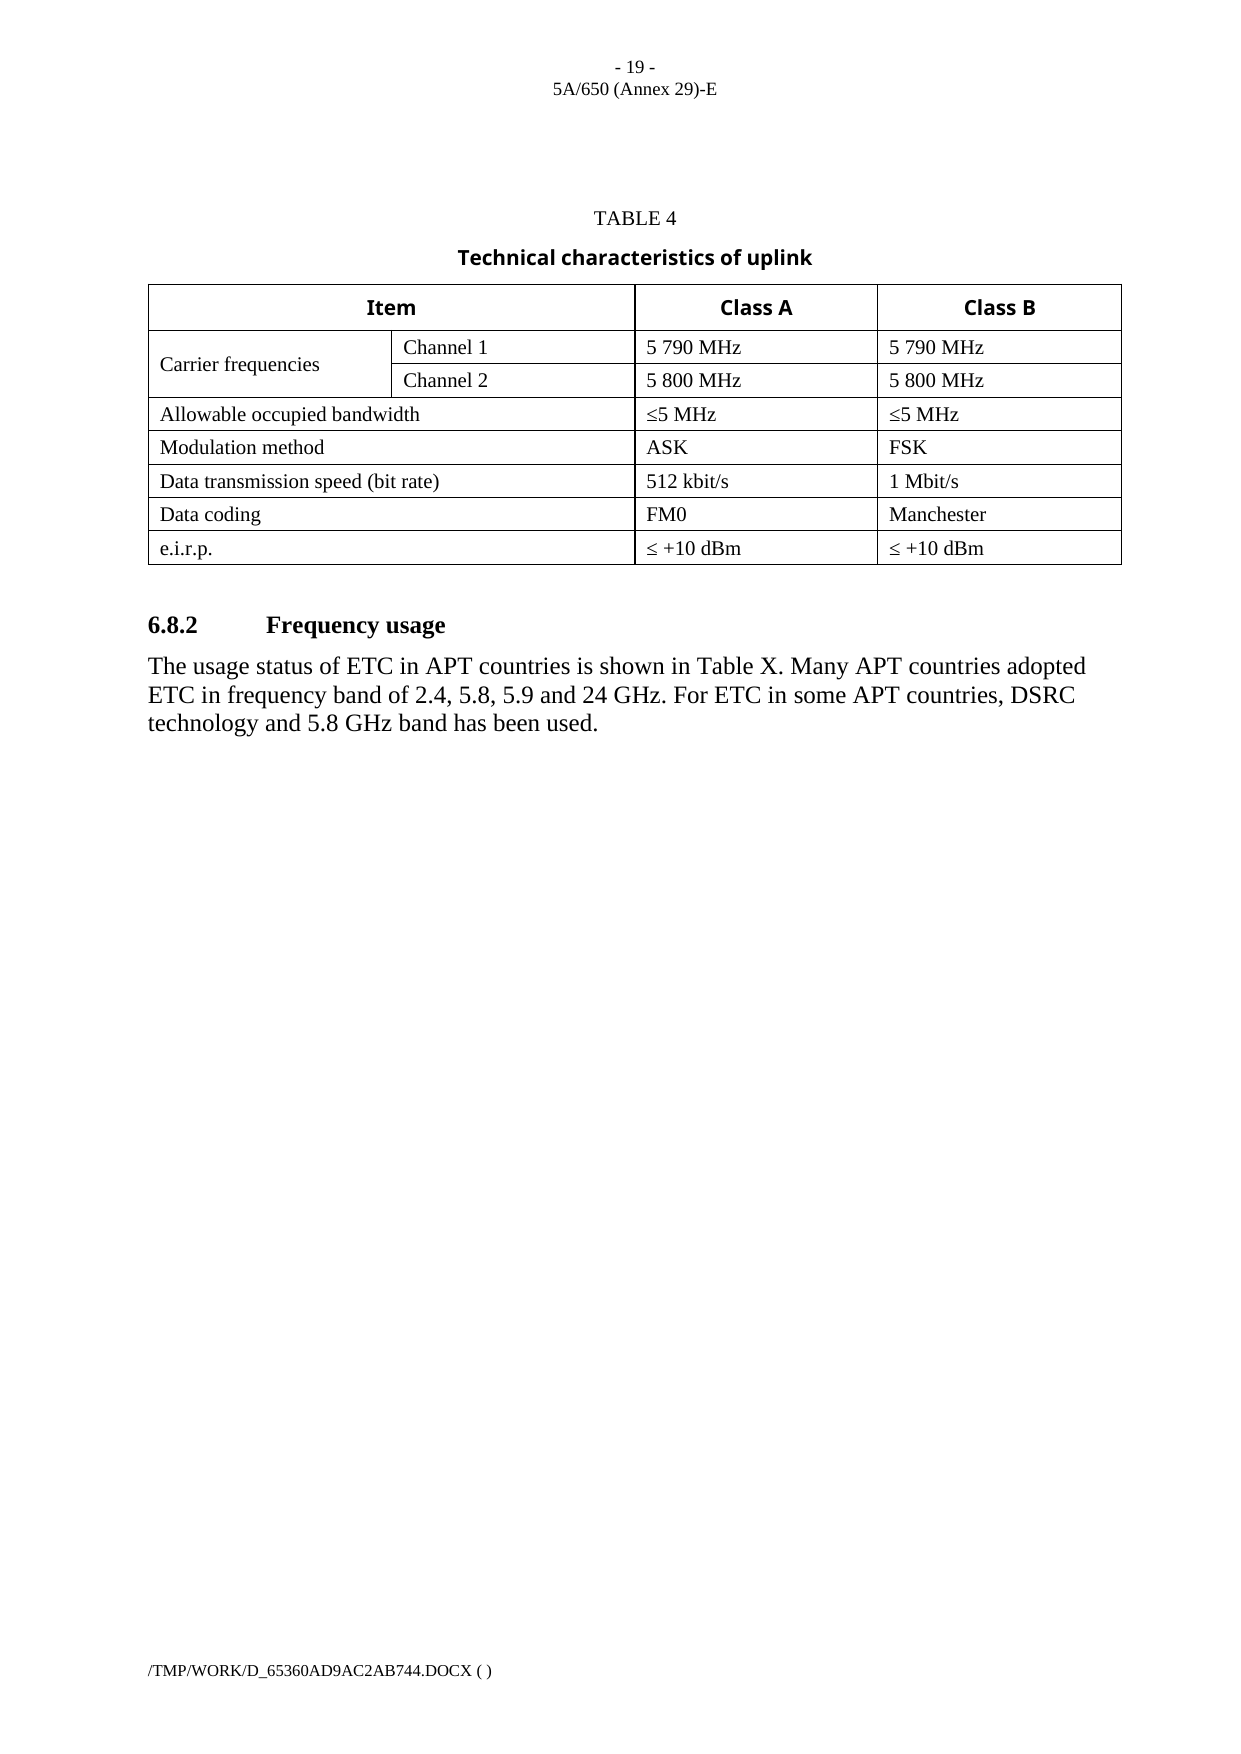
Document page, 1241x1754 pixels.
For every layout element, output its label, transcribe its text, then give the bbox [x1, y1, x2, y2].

table_cell 512 kbit/s [636, 465, 877, 497]
table_header Class A [636, 285, 877, 330]
table_cell 5 800 MHz [878, 364, 1121, 397]
table_cell 5 790 MHz [636, 331, 877, 363]
table_cell ≤ +10 dBm [636, 531, 877, 564]
table_cell ≤ +10 dBm [878, 531, 1121, 564]
text Table 4 [148, 206, 1122, 230]
table_cell ≤5 MHz [878, 398, 1121, 430]
table_cell Carrier frequencies [149, 331, 391, 397]
table_header Class B [878, 285, 1121, 330]
table_header Item [149, 285, 634, 330]
table_cell Manchester [878, 498, 1121, 530]
subtitle 6.8.2 Frequency usage [148, 610, 1122, 638]
table_cell FM0 [636, 498, 877, 530]
table_cell 1 Mbit/s [878, 465, 1121, 497]
table_cell Data coding [149, 498, 634, 530]
table_cell 5 800 MHz [636, 364, 877, 397]
table_cell FSK [878, 431, 1121, 463]
table_cell e.i.r.p. [149, 531, 634, 564]
table_cell Data transmission speed (bit rate) [149, 465, 634, 497]
title Technical characteristics of uplink [148, 243, 1122, 271]
text The usage status of ETC in APT countries is shown in Table X. Many APT countries adopted ETC in frequency band of 2.4, 5.8, 5.9 and 24 GHz. For ETC in some APT countries, DSRC technology and 5.8 GHz band has been used. [148, 651, 1122, 737]
table_cell Channel 2 [392, 364, 634, 397]
table_cell Channel 1 [392, 331, 634, 363]
table_cell Modulation method [149, 431, 634, 463]
table_cell Allowable occupied bandwidth [149, 398, 634, 430]
table_cell ≤5 MHz [636, 398, 877, 430]
table_cell 5 790 MHz [878, 331, 1121, 363]
table_cell ASK [636, 431, 877, 463]
